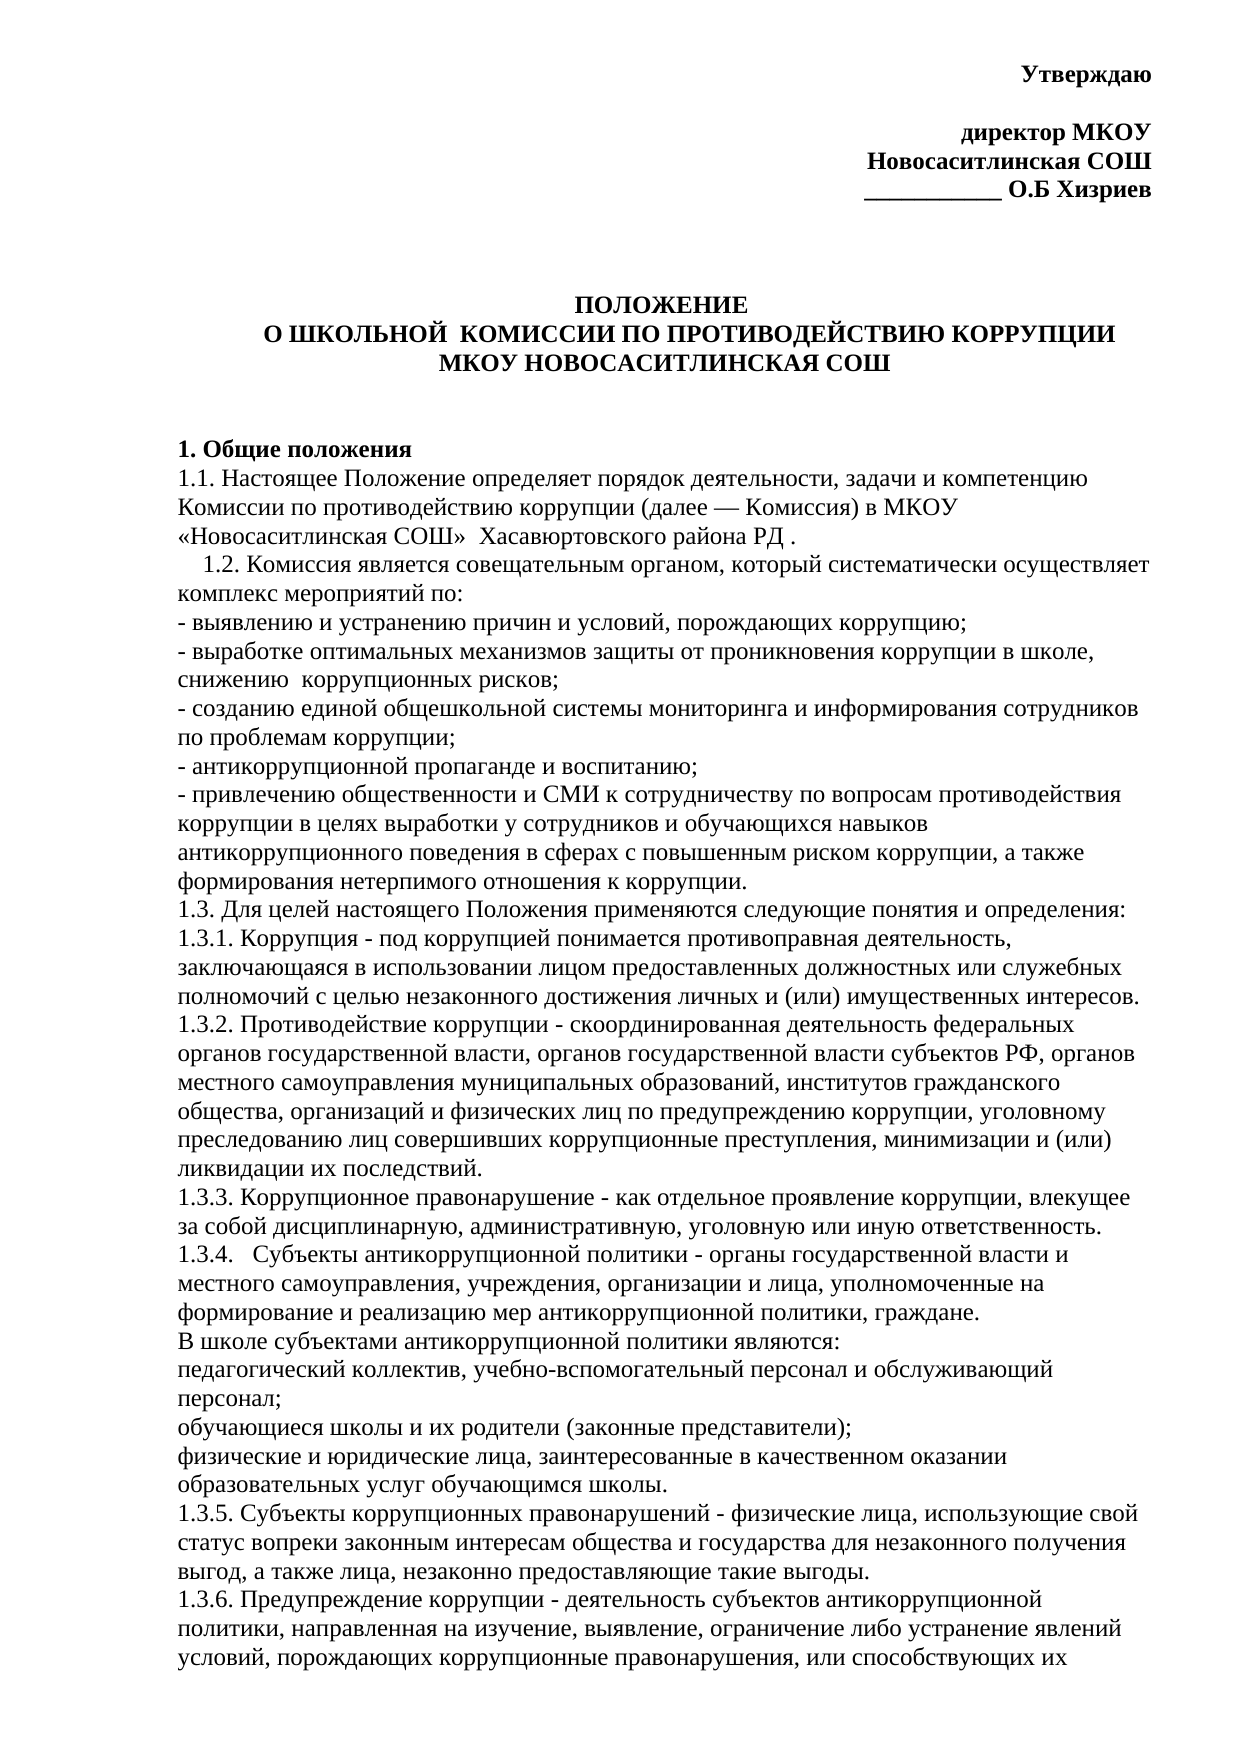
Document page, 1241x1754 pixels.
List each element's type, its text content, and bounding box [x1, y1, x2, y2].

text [177, 549, 1152, 1671]
text директор МКОУ Новосаситлинская СОШ ___________ О.Б Хизриев [842, 117, 1152, 203]
text ПОЛОЖЕНИЕ О ШКОЛЬНОЙ КОМИССИИ ПО ПРОТИВОДЕЙСТВИЮ КОРРУПЦИИ МКОУ НОВОСАСИТЛИНСКАЯ СОШ [177, 290, 1152, 377]
text Утверждаю [871, 59, 1152, 88]
text 1. Общие положения 1.1. Настоящее Положение определяет порядок деятельности, задачи и компетенцию Комиссии по противодействию коррупции (далее — Комиссия) в МКОУ «Новосаситлинская СОШ» Хасавюртовского района РД . [177, 406, 1152, 549]
